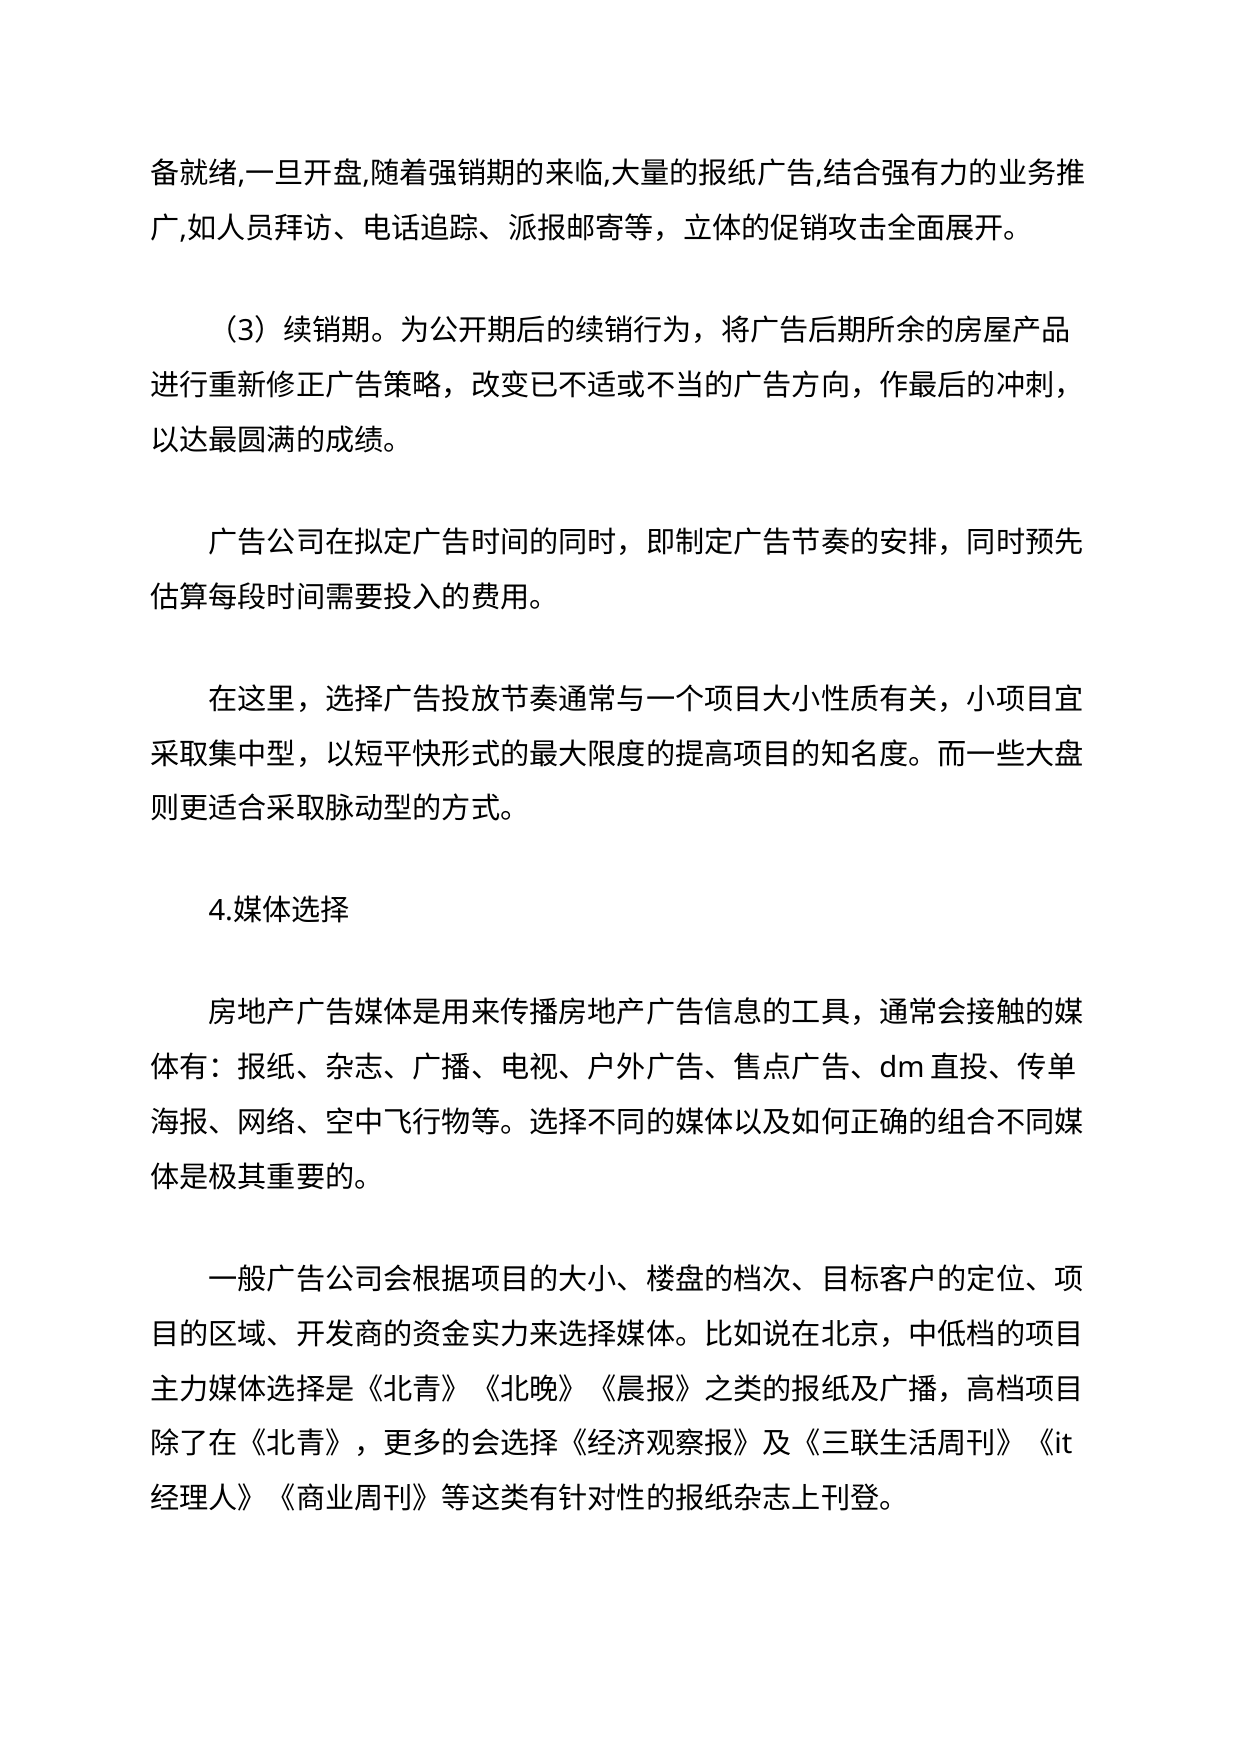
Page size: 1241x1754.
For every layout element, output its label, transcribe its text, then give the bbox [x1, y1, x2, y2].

text 广告公司在拟定广告时间的同时，即制定广告节奏的安排，同时预先估算每段时间需要投入的费用。 [150, 519, 1090, 616]
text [150, 150, 1090, 247]
text 房地产广告媒体是用来传播房地产广告信息的工具，通常会接触的媒体有：报纸、杂志、广播、电视、户外广告、售点广告、dm直投、传单海报、网络、空中飞行物等。选择不同的媒体以及如何正确的组合不同媒体是极其重要的。 [150, 989, 1090, 1196]
text 4.媒体选择 [150, 887, 1090, 929]
text 在这里，选择广告投放节奏通常与一个项目大小性质有关，小项目宜采取集中型，以短平快形式的最大限度的提高项目的知名度。而一些大盘则更适合采取脉动型的方式。 [150, 675, 1090, 827]
text 一般广告公司会根据项目的大小、楼盘的档次、目标客户的定位、项目的区域、开发商的资金实力来选择媒体。比如说在北京，中低档的项目主力媒体选择是《北青》《北晚》《晨报》之类的报纸及广播，高档项目除了在《北青》，更多的会选择《经济观察报》及《三联生活周刊》《it经理人》《商业周刊》等这类有针对性的报纸杂志上刊登。 [150, 1255, 1090, 1517]
text （3）续销期。为公开期后的续销行为，将广告后期所余的房屋产品进行重新修正广告策略，改变已不适或不当的广告方向，作最后的冲刺，以达最圆满的成绩。 [150, 307, 1090, 459]
